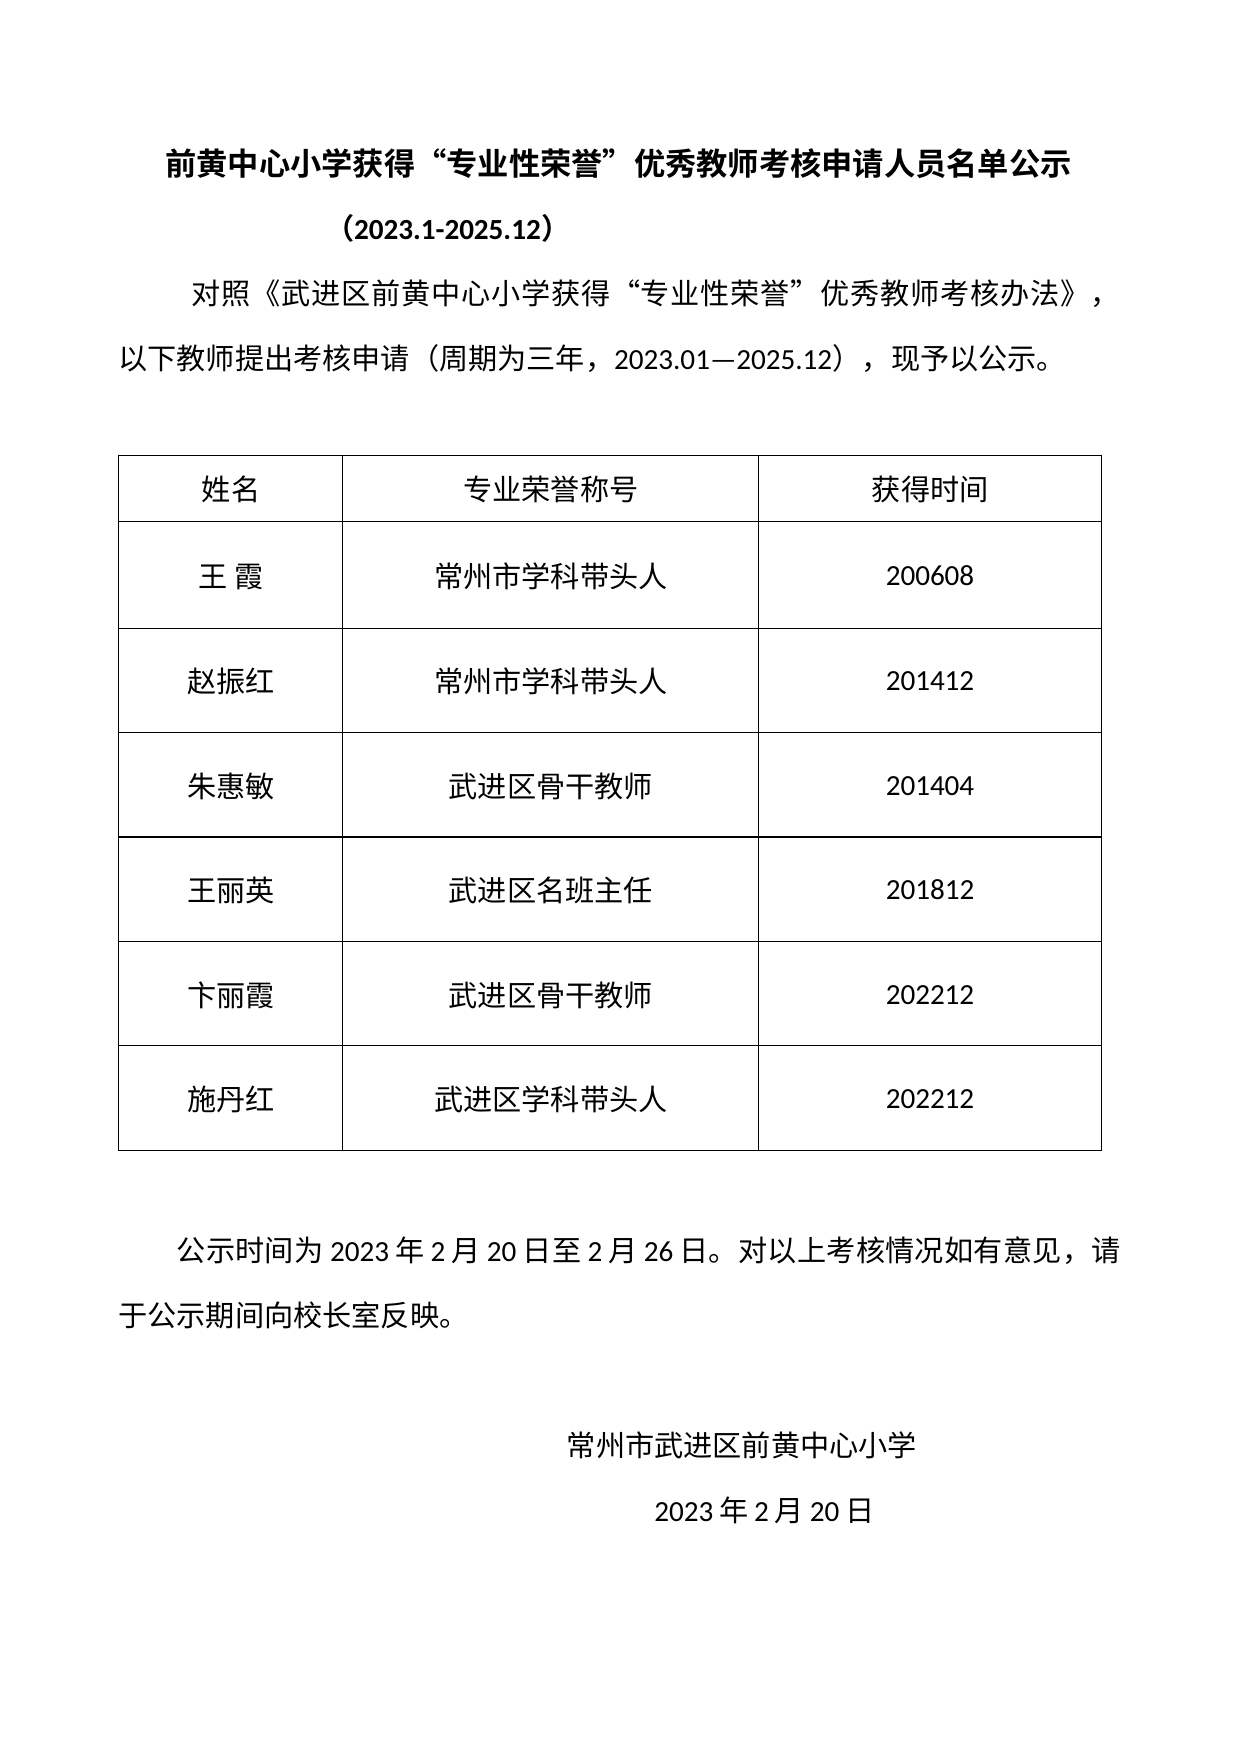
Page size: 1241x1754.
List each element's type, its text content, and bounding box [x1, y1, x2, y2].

table_cell 常州市学科带头人 [343, 522, 758, 627]
table_cell 武进区骨干教师 [343, 733, 758, 836]
text 公示时间为2023年2月20日至2月26日。对以上考核情况如有意见，请于公示期间向校长室反映。 [118, 1216, 1122, 1346]
text 前黄中心小学获得“专业性荣誉”优秀教师考核申请人员名单公示 [118, 129, 1122, 194]
table_cell 201812 [759, 838, 1101, 941]
table_cell 202212 [759, 942, 1101, 1045]
text （2023.1-2025.12） [118, 194, 1122, 259]
table_cell 201404 [759, 733, 1101, 836]
table_header 姓名 [119, 456, 342, 521]
text 2023年2月20日 [479, 1476, 1122, 1541]
table_cell 赵振红 [119, 629, 342, 732]
table_cell 武进区学科带头人 [343, 1046, 758, 1150]
text 对照《武进区前黄中心小学获得“专业性荣誉”优秀教师考核办法》，以下教师提出考核申请（周期为三年，2023.01—2025.12），现予以公示。 [118, 259, 1122, 389]
table_cell 王 霞 [119, 522, 342, 627]
table_cell 201412 [759, 629, 1101, 732]
table_cell 卞丽霞 [119, 942, 342, 1045]
table_cell 武进区名班主任 [343, 838, 758, 941]
table_cell 朱惠敏 [119, 733, 342, 836]
table_cell 施丹红 [119, 1046, 342, 1150]
table_cell 202212 [759, 1046, 1101, 1150]
table_cell 常州市学科带头人 [343, 629, 758, 732]
table_header 获得时间 [759, 456, 1101, 521]
table_header 专业荣誉称号 [343, 456, 758, 521]
text 常州市武进区前黄中心小学 [479, 1411, 1122, 1476]
table_cell 武进区骨干教师 [343, 942, 758, 1045]
table_cell 200608 [759, 522, 1101, 627]
table_cell 王丽英 [119, 838, 342, 941]
